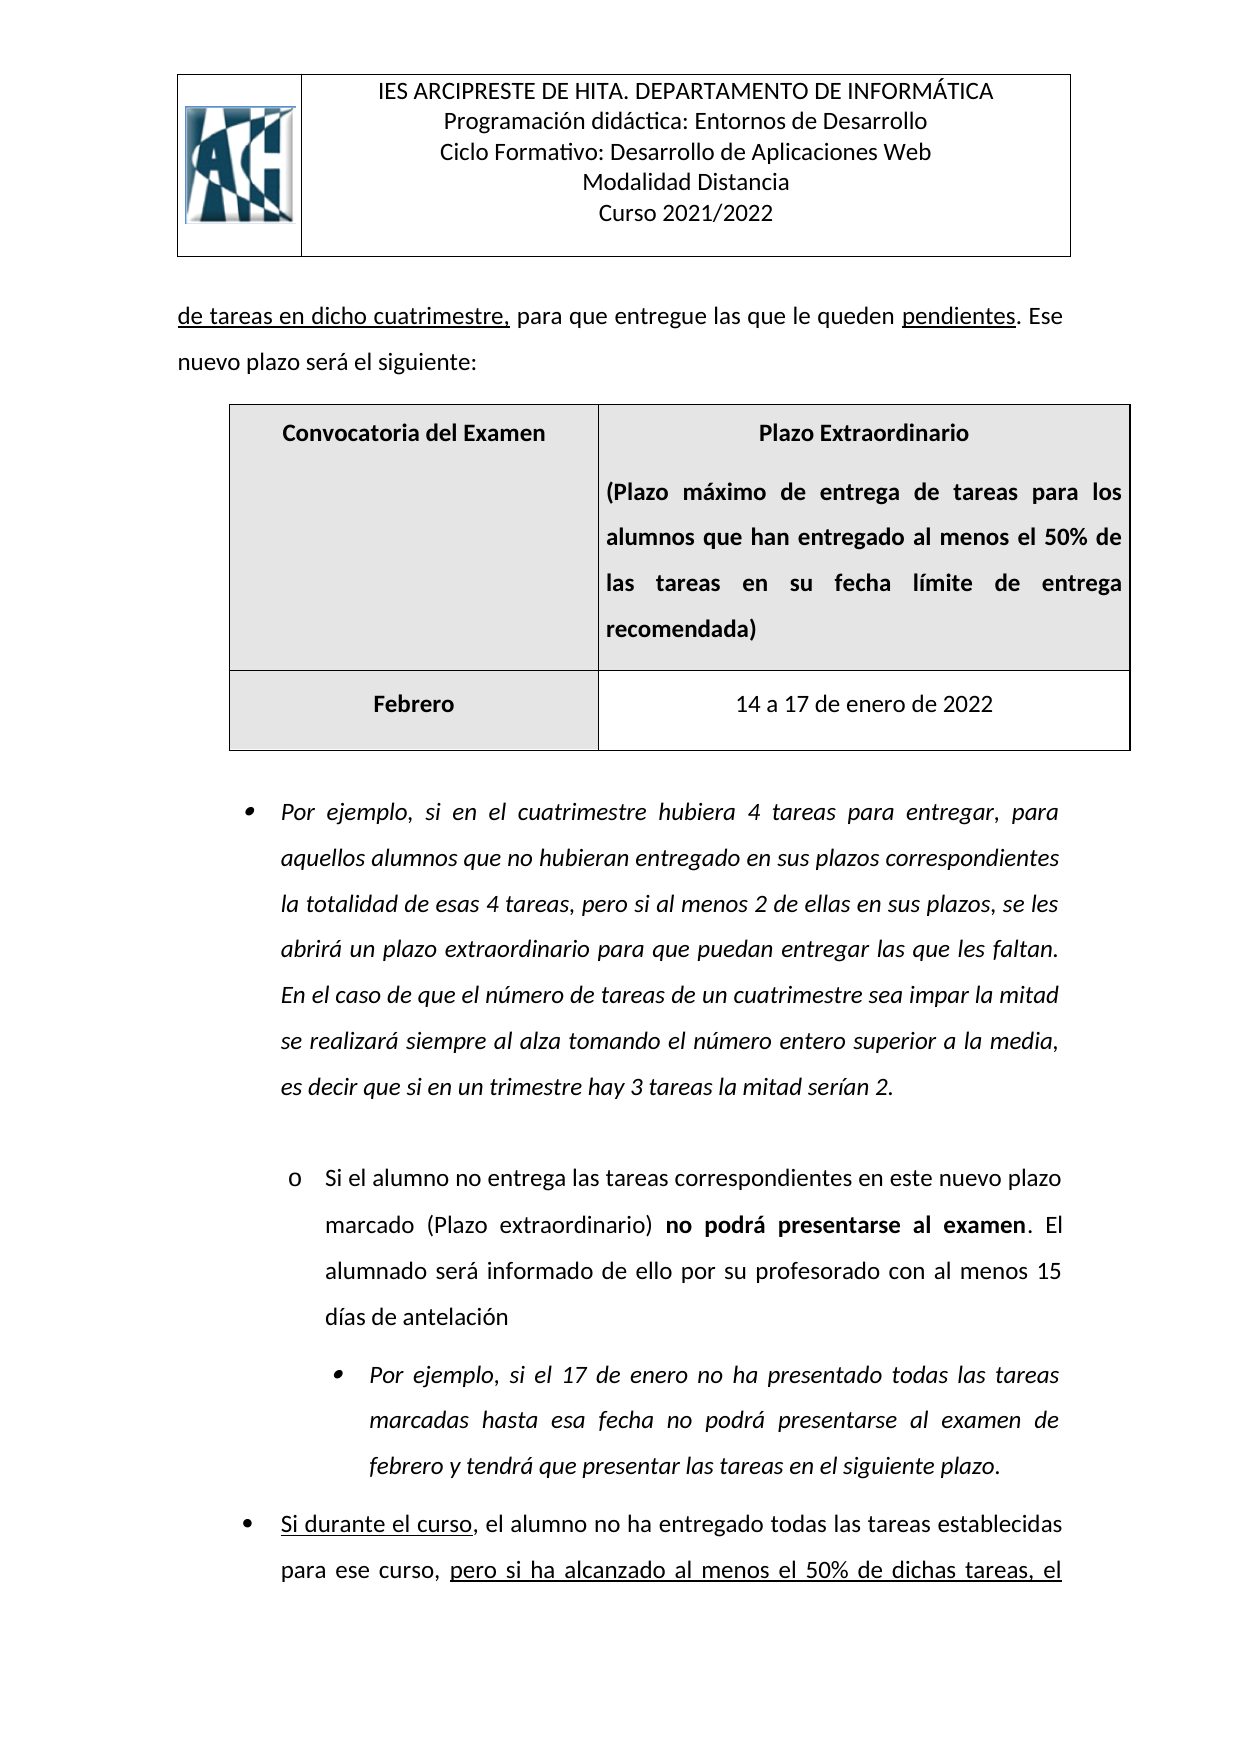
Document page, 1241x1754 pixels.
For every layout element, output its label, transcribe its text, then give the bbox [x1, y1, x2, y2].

table_header Plazo Extraordinario (Plazo máximo de entrega de tareas para los alumnos que han entregado al menos el 50% de las tareas en su fecha límite de entrega recomendada) [599, 405, 1129, 670]
table_header Convocatoria del Examen [230, 405, 598, 670]
table_cell 14 a 17 de enero de 2022 [599, 671, 1129, 749]
table_cell Febrero [230, 671, 598, 749]
picture [183, 106, 296, 224]
list Por ejemplo, si el 17 de enero no ha presentado todas las tareas marcadas hasta esa fecha no podrá presentarse al examen de febrero y tendrá que presentar las tareas en el siguiente plazo. [332, 1359, 1063, 1481]
list Por ejemplo, si en el cuatrimestre hubiera 4 tareas para entregar, para aquellos alumnos que no hubieran entregado en sus plazos correspondientes la totalidad de esas 4 tareas, pero si al menos 2 de ellas en sus plazos, se les abrirá un plazo extraordinario para que puedan entregar las que les faltan. En el caso de que el número de tareas de un cuatrimestre sea impar la mitad se realizará siempre al alza tomando el número entero superior a la media, es decir que si en un trimestre hay 3 tareas la mitad serían 2. [243, 796, 1063, 1101]
list Si el alumno no entrega las tareas correspondientes en este nuevo plazo marcado (Plazo extraordinario) no podrá presentarse al examen. El alumnado será informado de ello por su profesorado con al menos 15 días de antelación [287, 1162, 1063, 1331]
